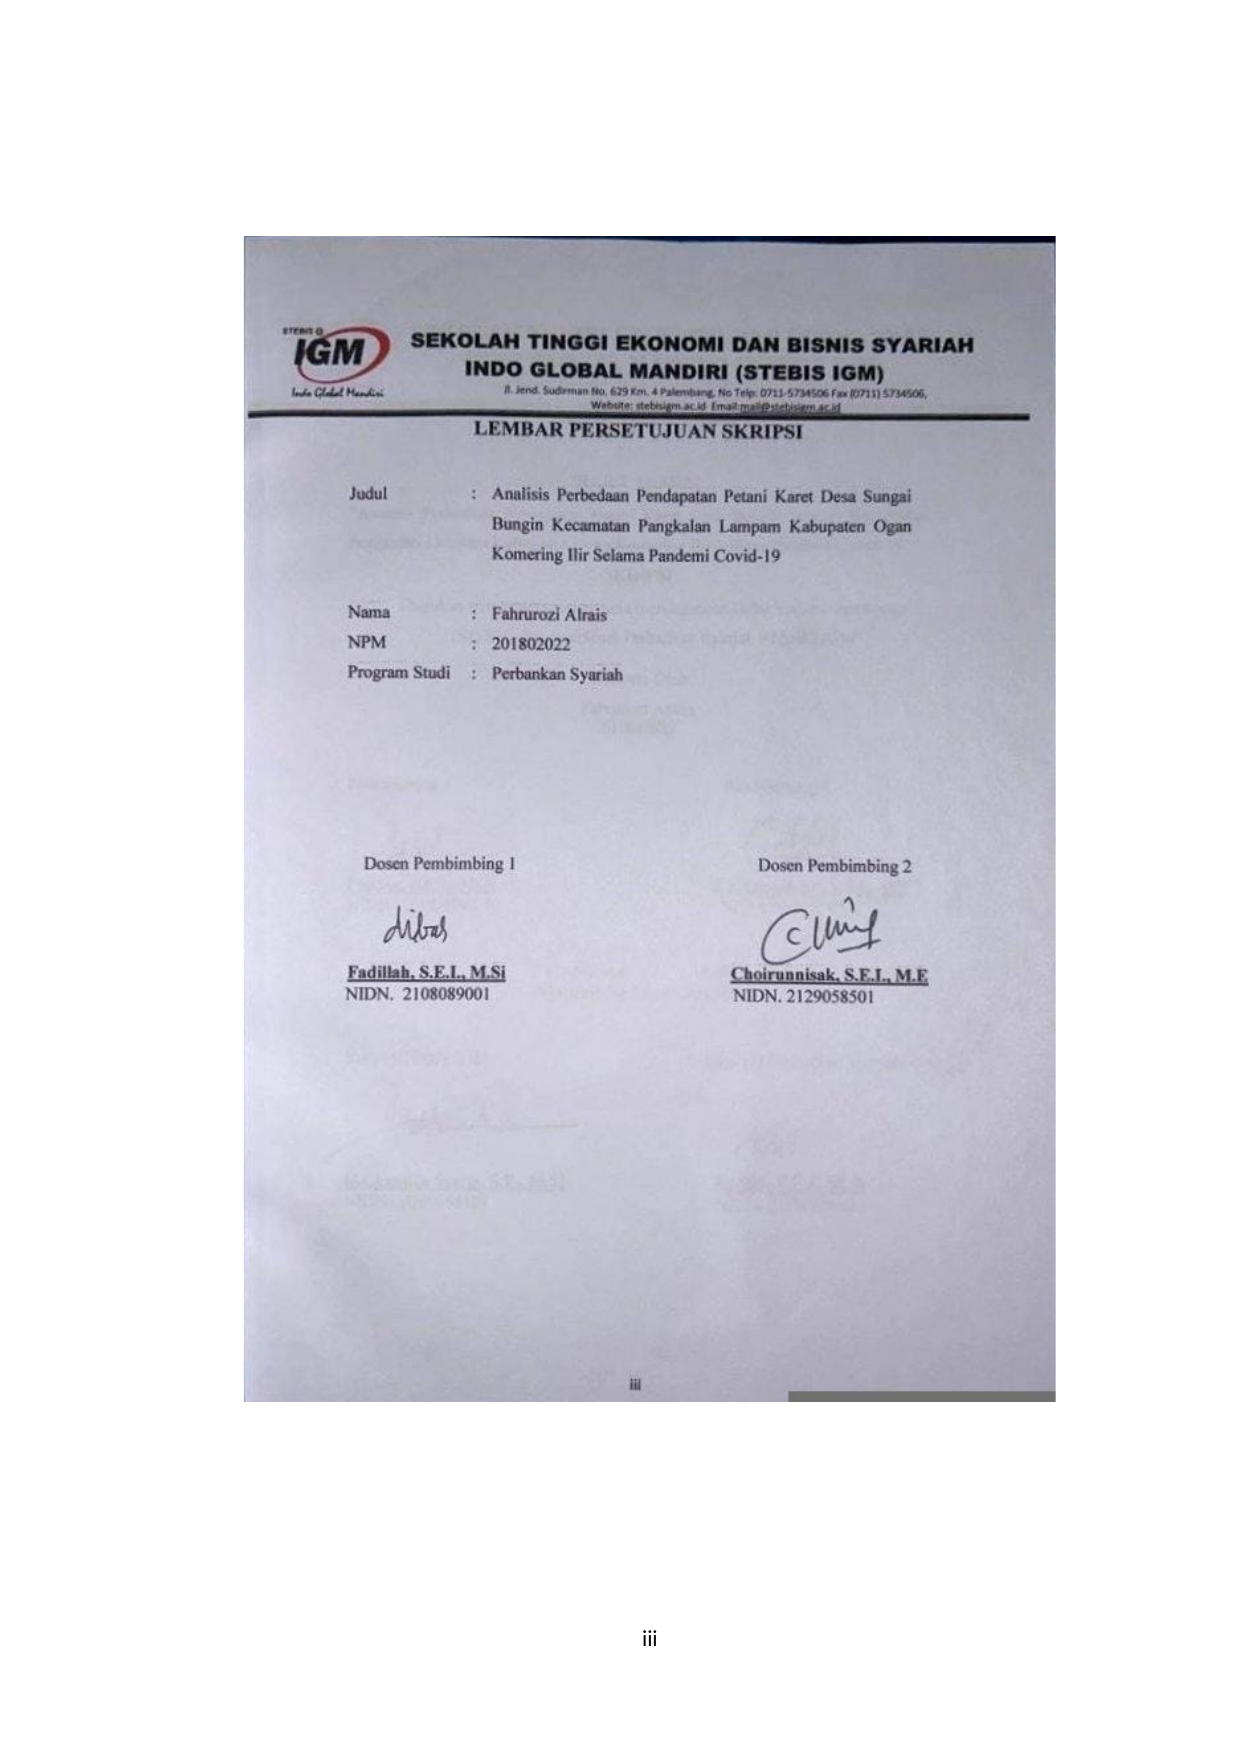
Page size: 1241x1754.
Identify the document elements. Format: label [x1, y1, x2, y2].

picture [243, 236, 1056, 1402]
